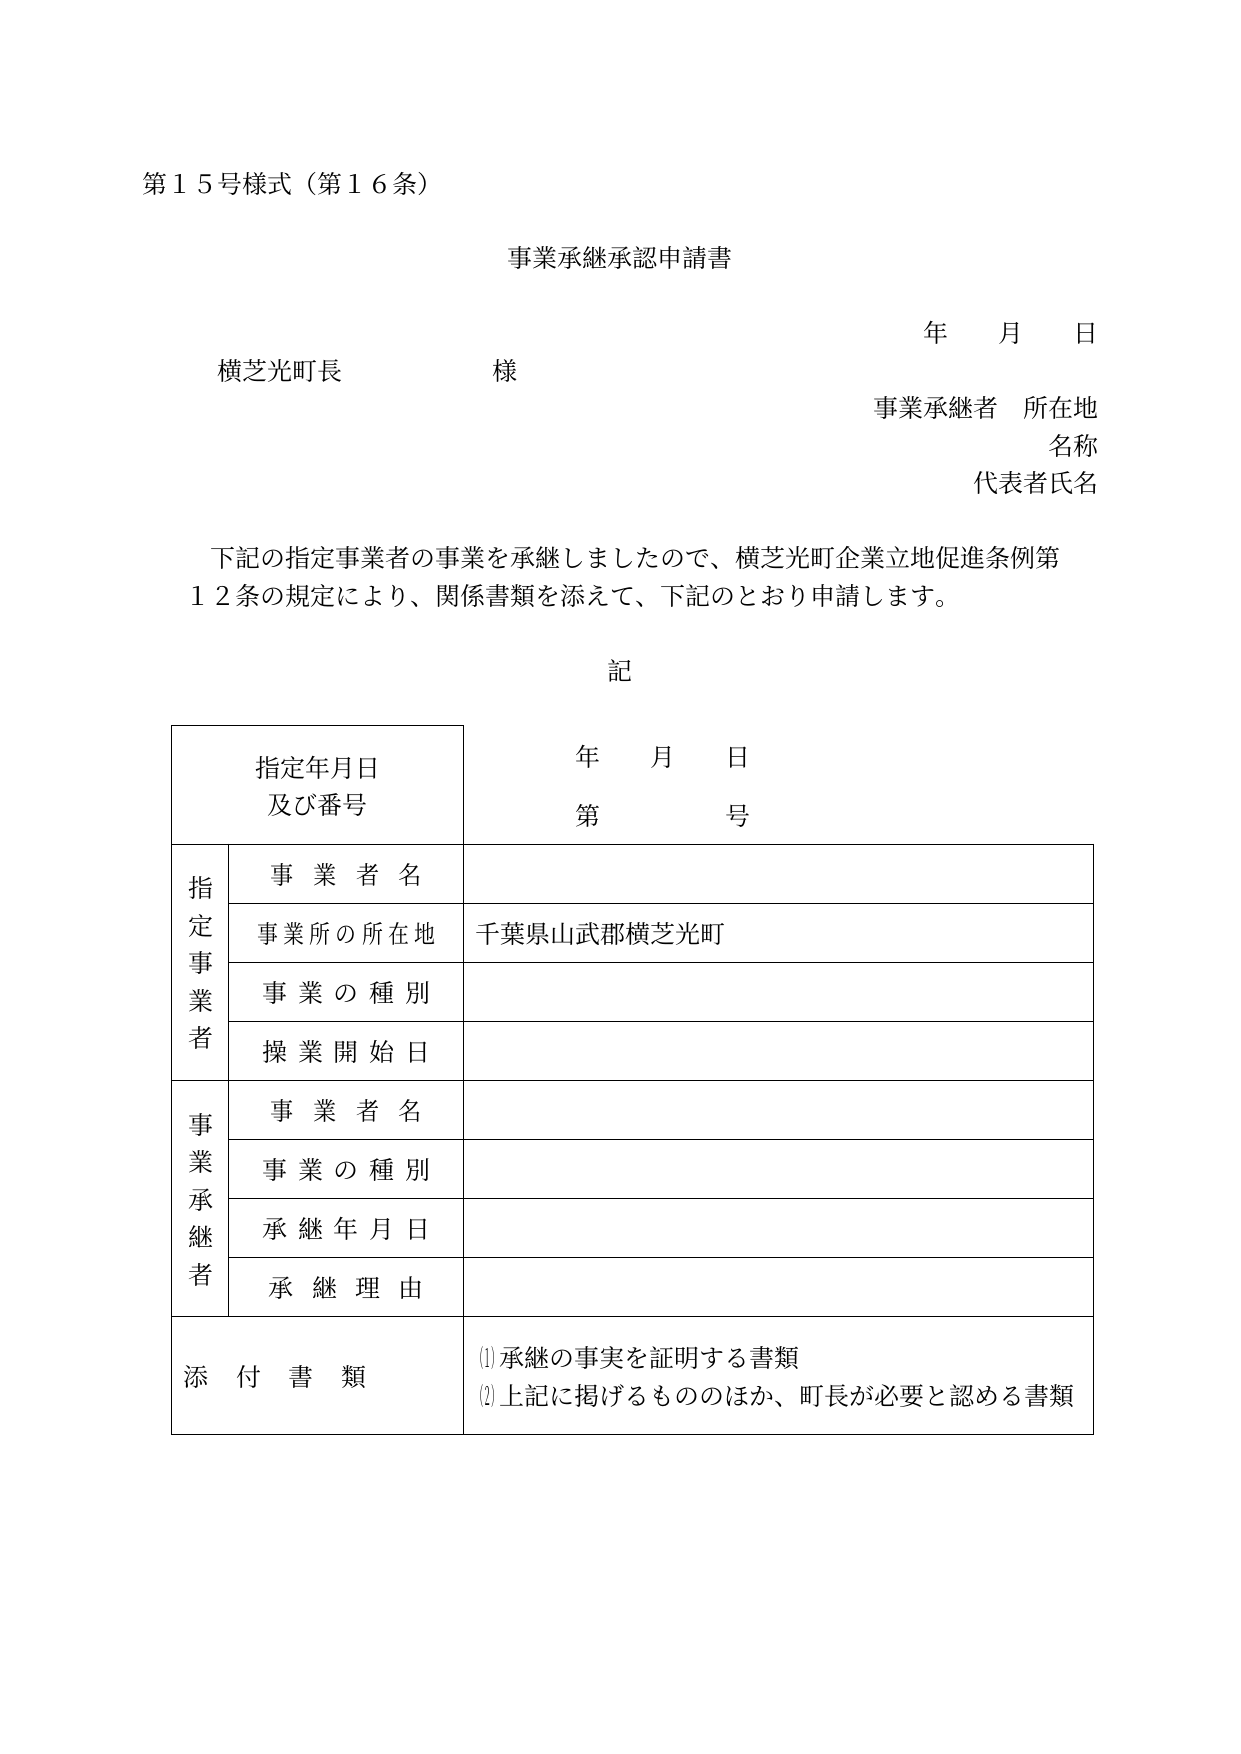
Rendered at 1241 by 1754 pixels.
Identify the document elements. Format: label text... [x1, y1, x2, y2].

table_cell 事業の種別 [229, 1140, 463, 1198]
table_cell （１）承継の事実を証明する書類 （２）上記に掲げるもののほか、町長が必要と認める書類 [464, 1317, 1093, 1434]
table_cell [464, 963, 1093, 1021]
table_cell 第 号 [464, 785, 1093, 843]
table_cell 承継理由 [229, 1258, 463, 1316]
table_header 指定年月日 及び番号 [172, 726, 463, 843]
table_cell 事業者名 [229, 845, 463, 903]
table_cell 事業所の所在地 [229, 904, 463, 962]
table_cell [464, 1258, 1093, 1316]
table_cell [464, 1022, 1093, 1080]
table_cell [464, 1140, 1093, 1198]
table_cell 承継年月日 [229, 1199, 463, 1257]
table_cell [464, 845, 1093, 903]
text 事業承継者 所在地 [142, 388, 1098, 425]
text 第１５号様式（第１６条） [142, 164, 1098, 200]
text 事業承継承認申請書 [142, 238, 1098, 275]
table_cell 事業者名 [229, 1081, 463, 1139]
table_header 年 月 日 [464, 725, 1093, 784]
table_cell 千葉県山武郡横芝光町 [464, 904, 1093, 962]
table_cell 操業開始日 [229, 1022, 463, 1080]
text 横芝光町長 様 [142, 350, 1098, 388]
text 名称 [142, 425, 1098, 463]
text 年 月 日 [142, 313, 1098, 350]
table_cell 指定事業者 [172, 845, 228, 1080]
table_cell 添付書類 [172, 1317, 463, 1434]
text 代表者氏名 [142, 463, 1098, 500]
subtitle 記 [142, 650, 1098, 688]
table_cell 事業承継者 [172, 1081, 228, 1316]
text 下記の指定事業者の事業を承継しましたので、横芝光町企業立地促進条例第１２条の規定により、関係書類を添えて、下記のとおり申請します。 [186, 538, 1077, 613]
table_cell 事業の種別 [229, 963, 463, 1021]
table_cell [464, 1081, 1093, 1139]
table_cell [464, 1199, 1093, 1257]
